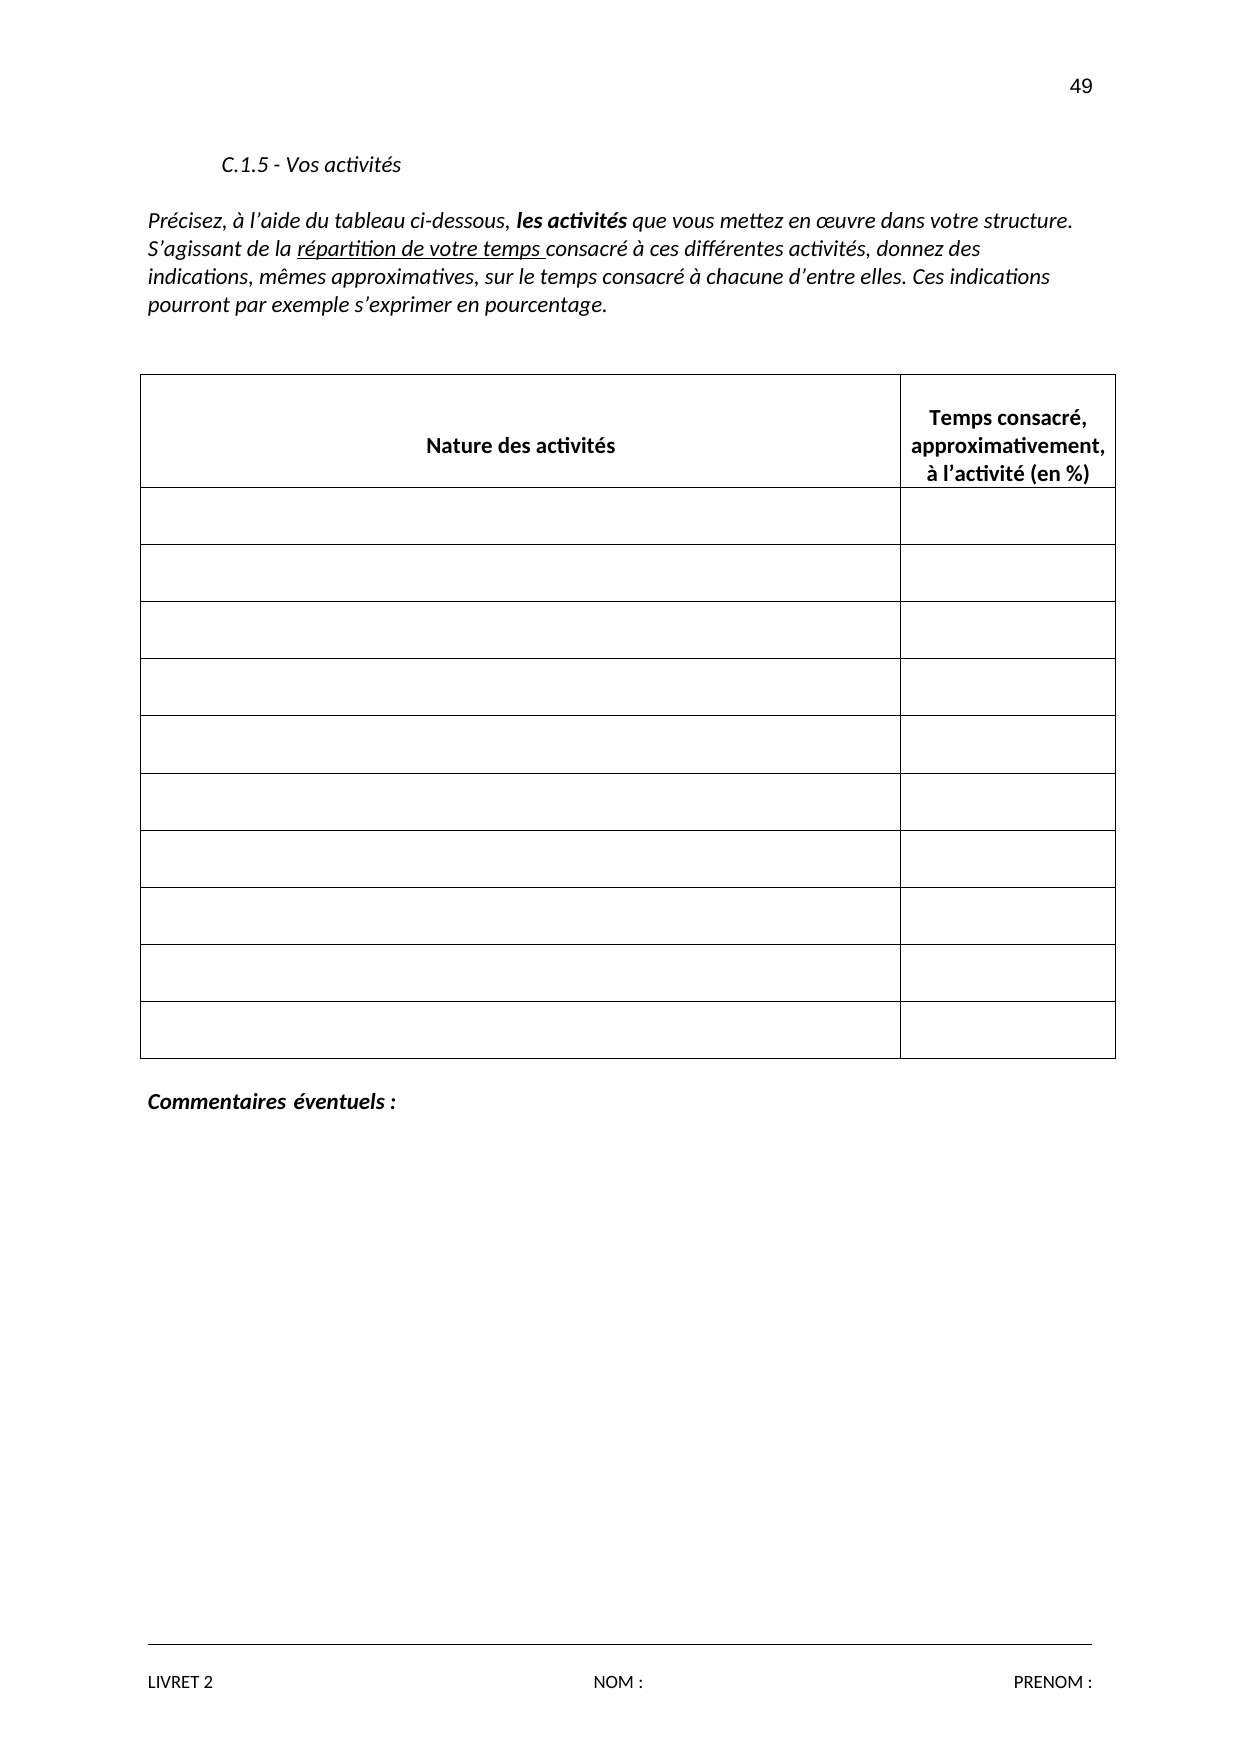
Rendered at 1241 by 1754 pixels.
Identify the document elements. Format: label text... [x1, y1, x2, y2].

table_cell [141, 774, 900, 829]
table_header Nature des activités [141, 375, 900, 487]
table_cell [901, 1002, 1115, 1058]
table_header Temps consacré, approximativement, à l’activité (en %) [901, 375, 1115, 487]
table_cell [141, 716, 900, 772]
table_cell [901, 659, 1115, 715]
table_cell [141, 1002, 900, 1058]
table_cell [901, 488, 1115, 544]
text Commentaires éventuels : [148, 1087, 1092, 1115]
table_cell [901, 831, 1115, 887]
text Précisez, à l’aide du tableau ci-dessous, les activités que vous mettez en œuvre dans votre structure. [148, 206, 1092, 234]
table_cell [901, 945, 1115, 1001]
table_cell [141, 888, 900, 944]
text C.1.5 - Vos activités [148, 150, 1092, 178]
table_cell [901, 716, 1115, 772]
table_cell [901, 545, 1115, 601]
table_cell [141, 545, 900, 601]
table_cell [141, 945, 900, 1001]
table_cell [901, 888, 1115, 944]
table_cell [901, 774, 1115, 829]
table_cell [901, 602, 1115, 658]
text S’agissant de la répartition de votre temps consacré à ces différentes activités, donnez des indications, mêmes approximatives, sur le temps consacré à chacune d’entre elles. Ces indications pourront par exemple s’exprimer en pourcentage. [148, 234, 1092, 318]
table_cell [141, 602, 900, 658]
table_cell [141, 831, 900, 887]
table_cell [141, 659, 900, 715]
table_cell [141, 488, 900, 544]
